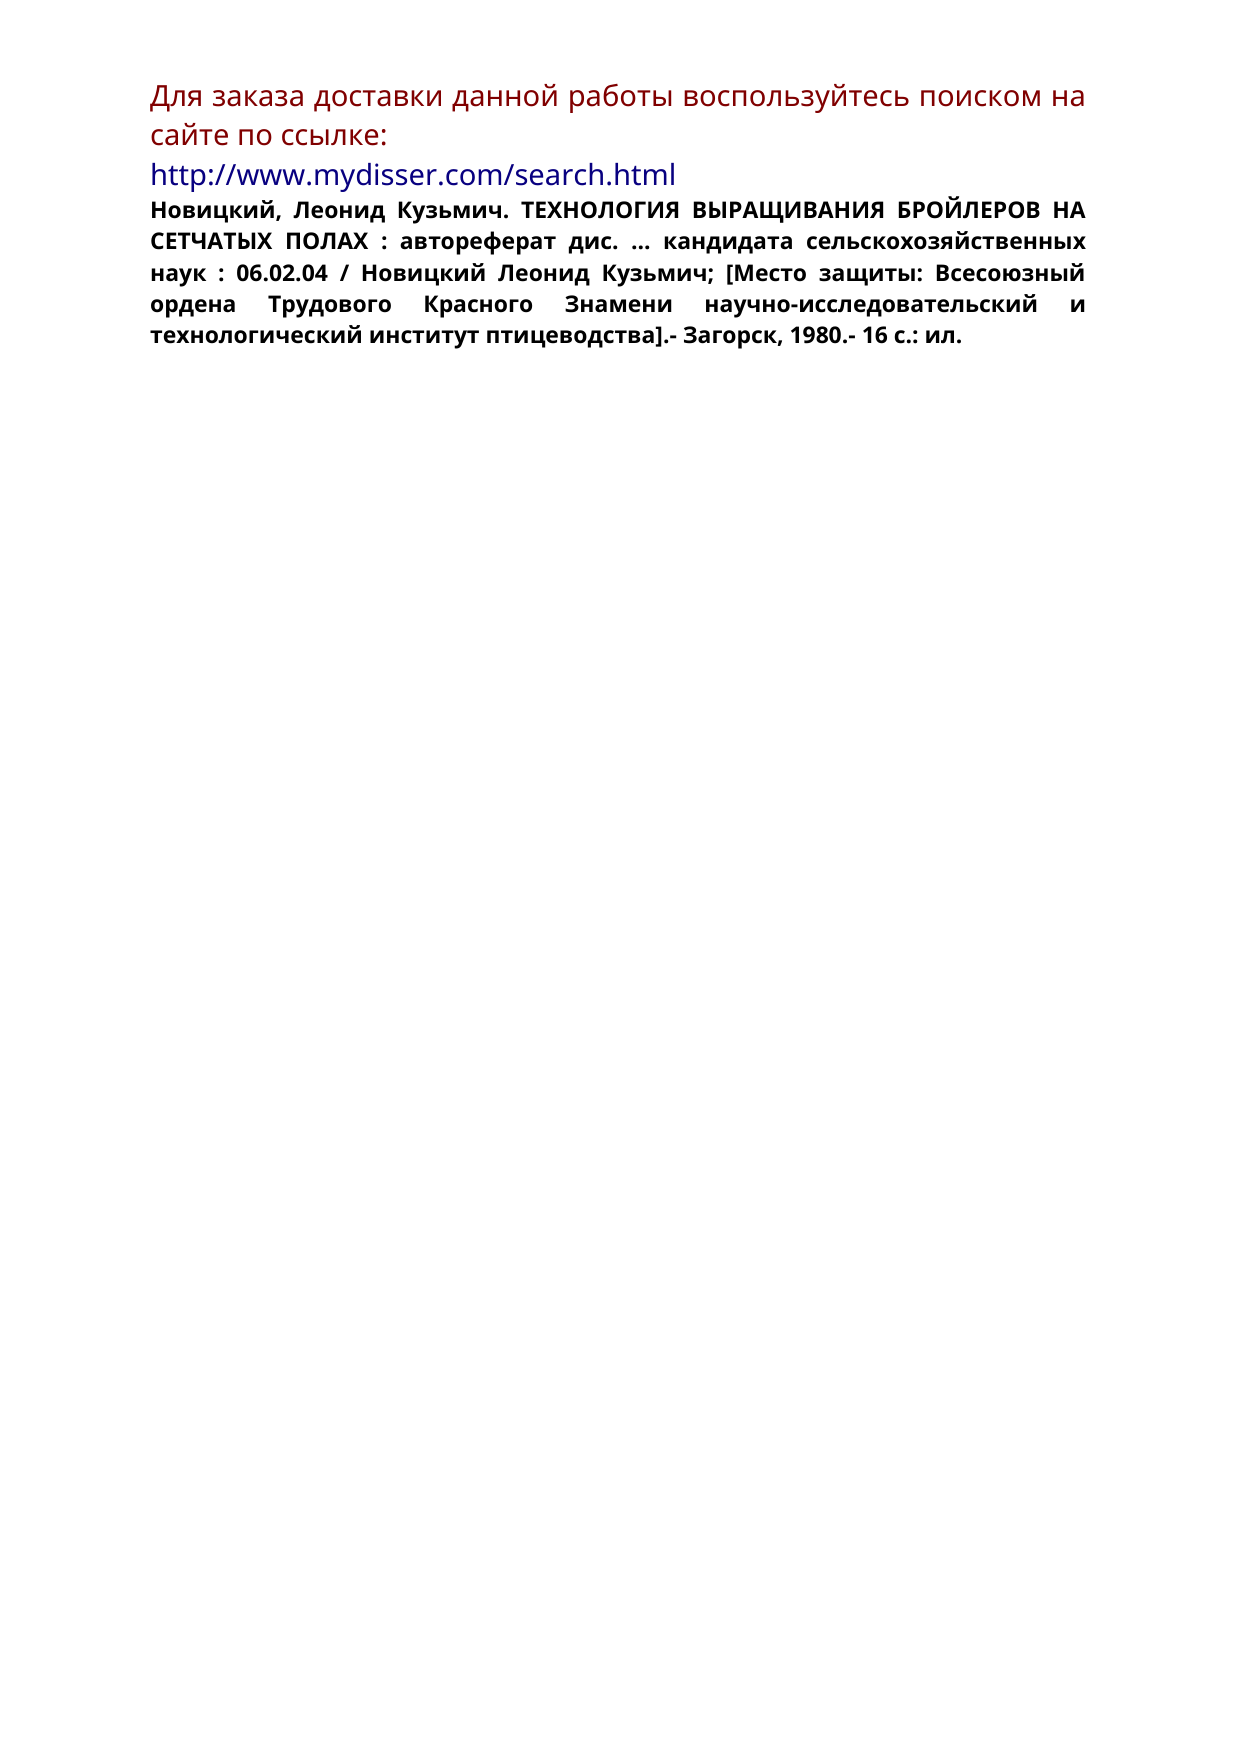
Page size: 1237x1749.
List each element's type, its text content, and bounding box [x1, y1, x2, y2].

text Новицкий, Леонид Кузьмич. ТЕХНОЛОГИЯ ВЫРАЩИВАНИЯ БРОЙЛЕРОВ НА СЕТЧАТЫХ ПОЛАХ : автореферат дис. ... кандидата сельскохозяйственных наук : 06.02.04 / Новицкий Леонид Кузьмич; [Место защиты: Всесоюзный ордена Трудового Красного Знамени научно-исследовательский и технологический институт птицеводства].- Загорск, 1980.- 16 с.: ил. [150, 194, 1086, 350]
